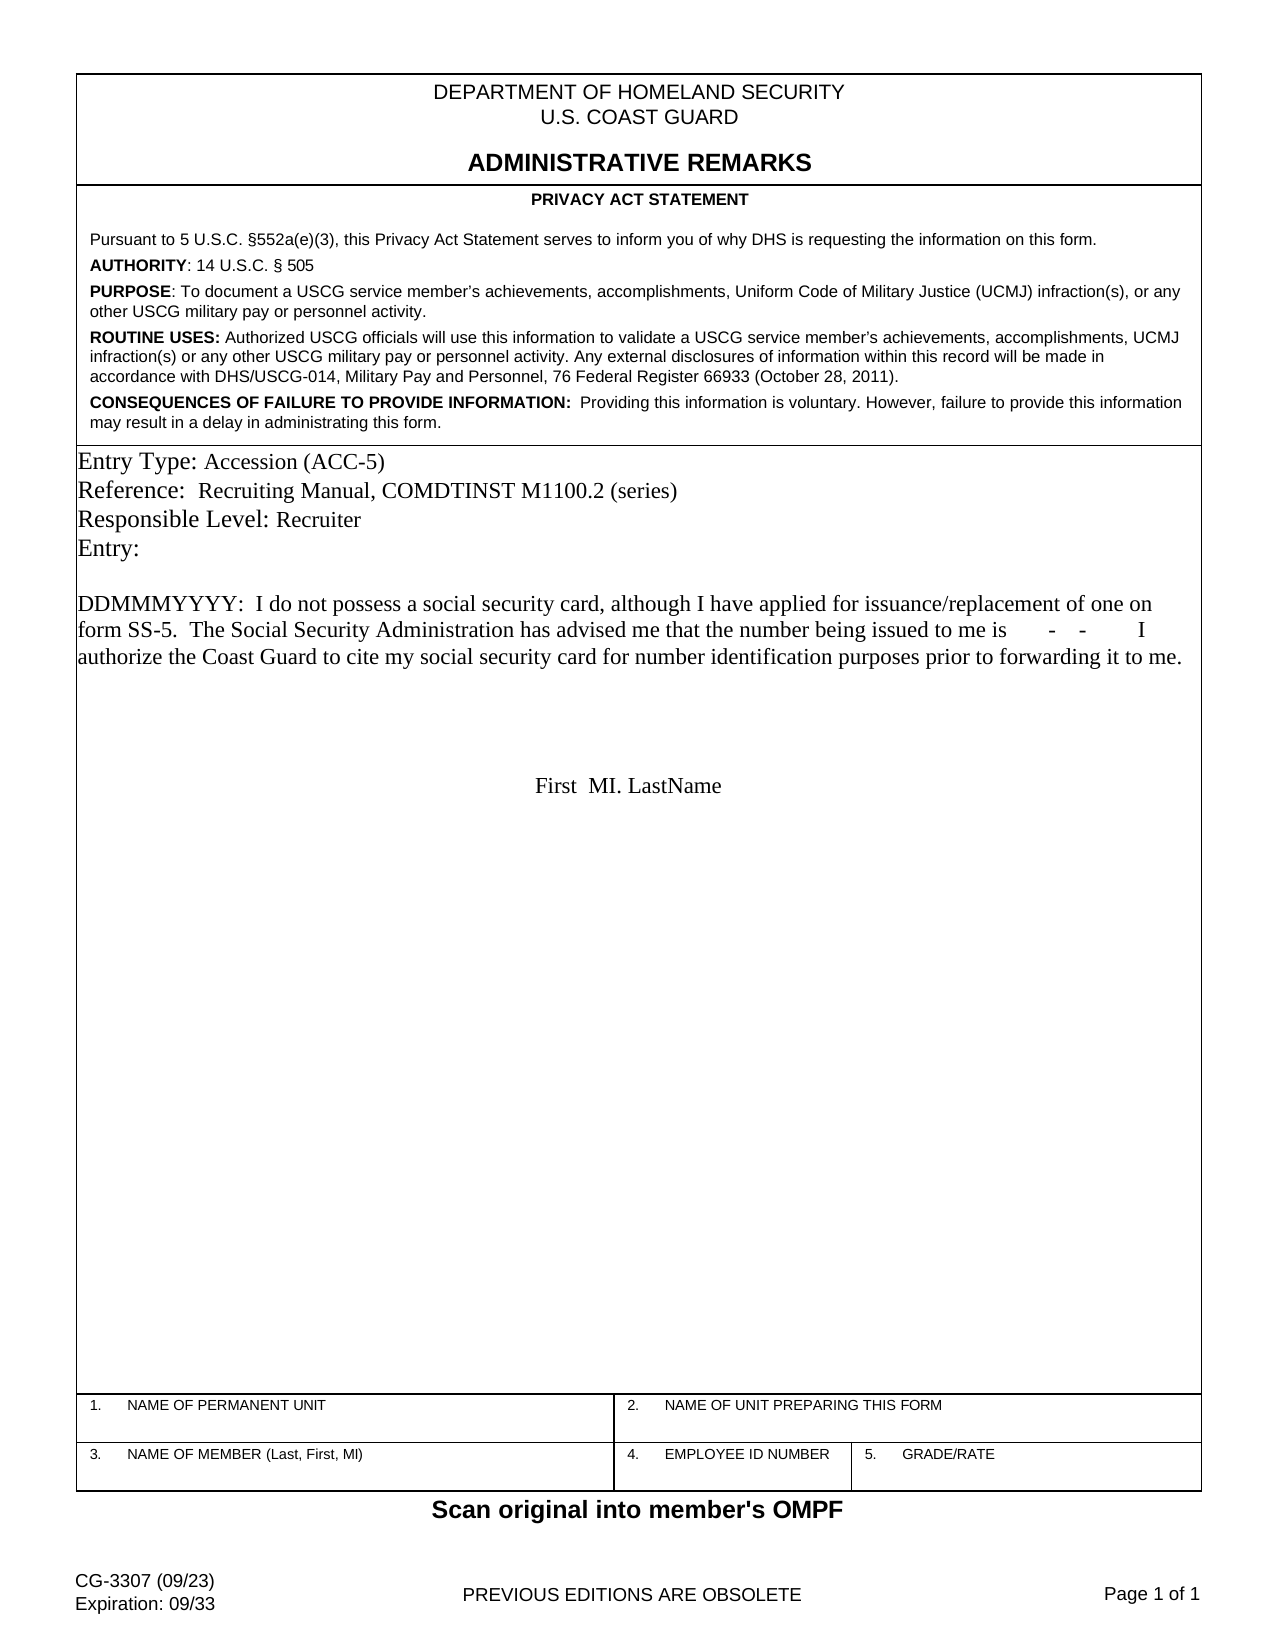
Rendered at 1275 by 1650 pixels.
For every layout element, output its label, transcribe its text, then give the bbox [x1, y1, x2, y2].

table_cell NAME OF MEMBER (Last, First, MI) [77, 1443, 613, 1490]
table_cell NAME OF PERMANENT UNIT [77, 1395, 613, 1442]
title Scan original into member's OMPF [430, 1495, 845, 1523]
text Page 1 of 1 [1104, 1583, 1212, 1604]
table_cell PRIVACY ACT STATEMENT Pursuant to 5 U.S.C. §552a(e)(3), this Privacy Act Statement serves to inform you of why DHS is requesting the information on this form. AUTHORITY: 14 U.S.C. § 505 PURPOSE: To document a USCG service member’s achievements, accomplishments, Uniform Code of Military Justice (UCMJ) infraction(s), or any other USCG military pay or personnel activity. ROUTINE USES: Authorized USCG officials will use this information to validate a USCG service member’s achievements, accomplishments, UCMJ infraction(s) or any other USCG military pay or personnel activity. Any external disclosures of information within this record will be made in accordance with DHS/USCG-014, Military Pay and Personnel, 76 Federal Register 66933 (October 28, 2011). CONSEQUENCES OF FAILURE TO PROVIDE INFORMATION: Providing this information is voluntary. However, failure to provide this information may result in a delay in administrating this form. [77, 186, 1201, 445]
table_cell NAME OF UNIT PREPARING THIS FORM [615, 1395, 1201, 1442]
table_cell Entry Type: Accession (ACC-5) Reference: Recruiting Manual, COMDTINST M1100.2 (series) Responsible Level: Recruiter Entry: DDMMMYYYY: I do not possess a social security card, although I have applied for issuance/replacement of one on form SS-5. The Social Security Administration has advised me that the number being issued to me is - - I authorize the Coast Guard to cite my social security card for number identification purposes prior to forwarding it to me. First MI. LastName [77, 446, 1201, 1393]
table_cell EMPLOYEE ID NUMBER [615, 1443, 851, 1490]
text Expiration: 09/33 [75, 1592, 220, 1614]
table_header DEPARTMENT OF HOMELAND SECURITY U.S. COAST GUARD ADMINISTRATIVE REMARKS [77, 75, 1201, 184]
text PREVIOUS EDITIONS ARE OBSOLETE [462, 1584, 807, 1605]
text CG-3307 (09/23) [75, 1570, 220, 1592]
table_cell GRADE/RATE [852, 1443, 1201, 1490]
